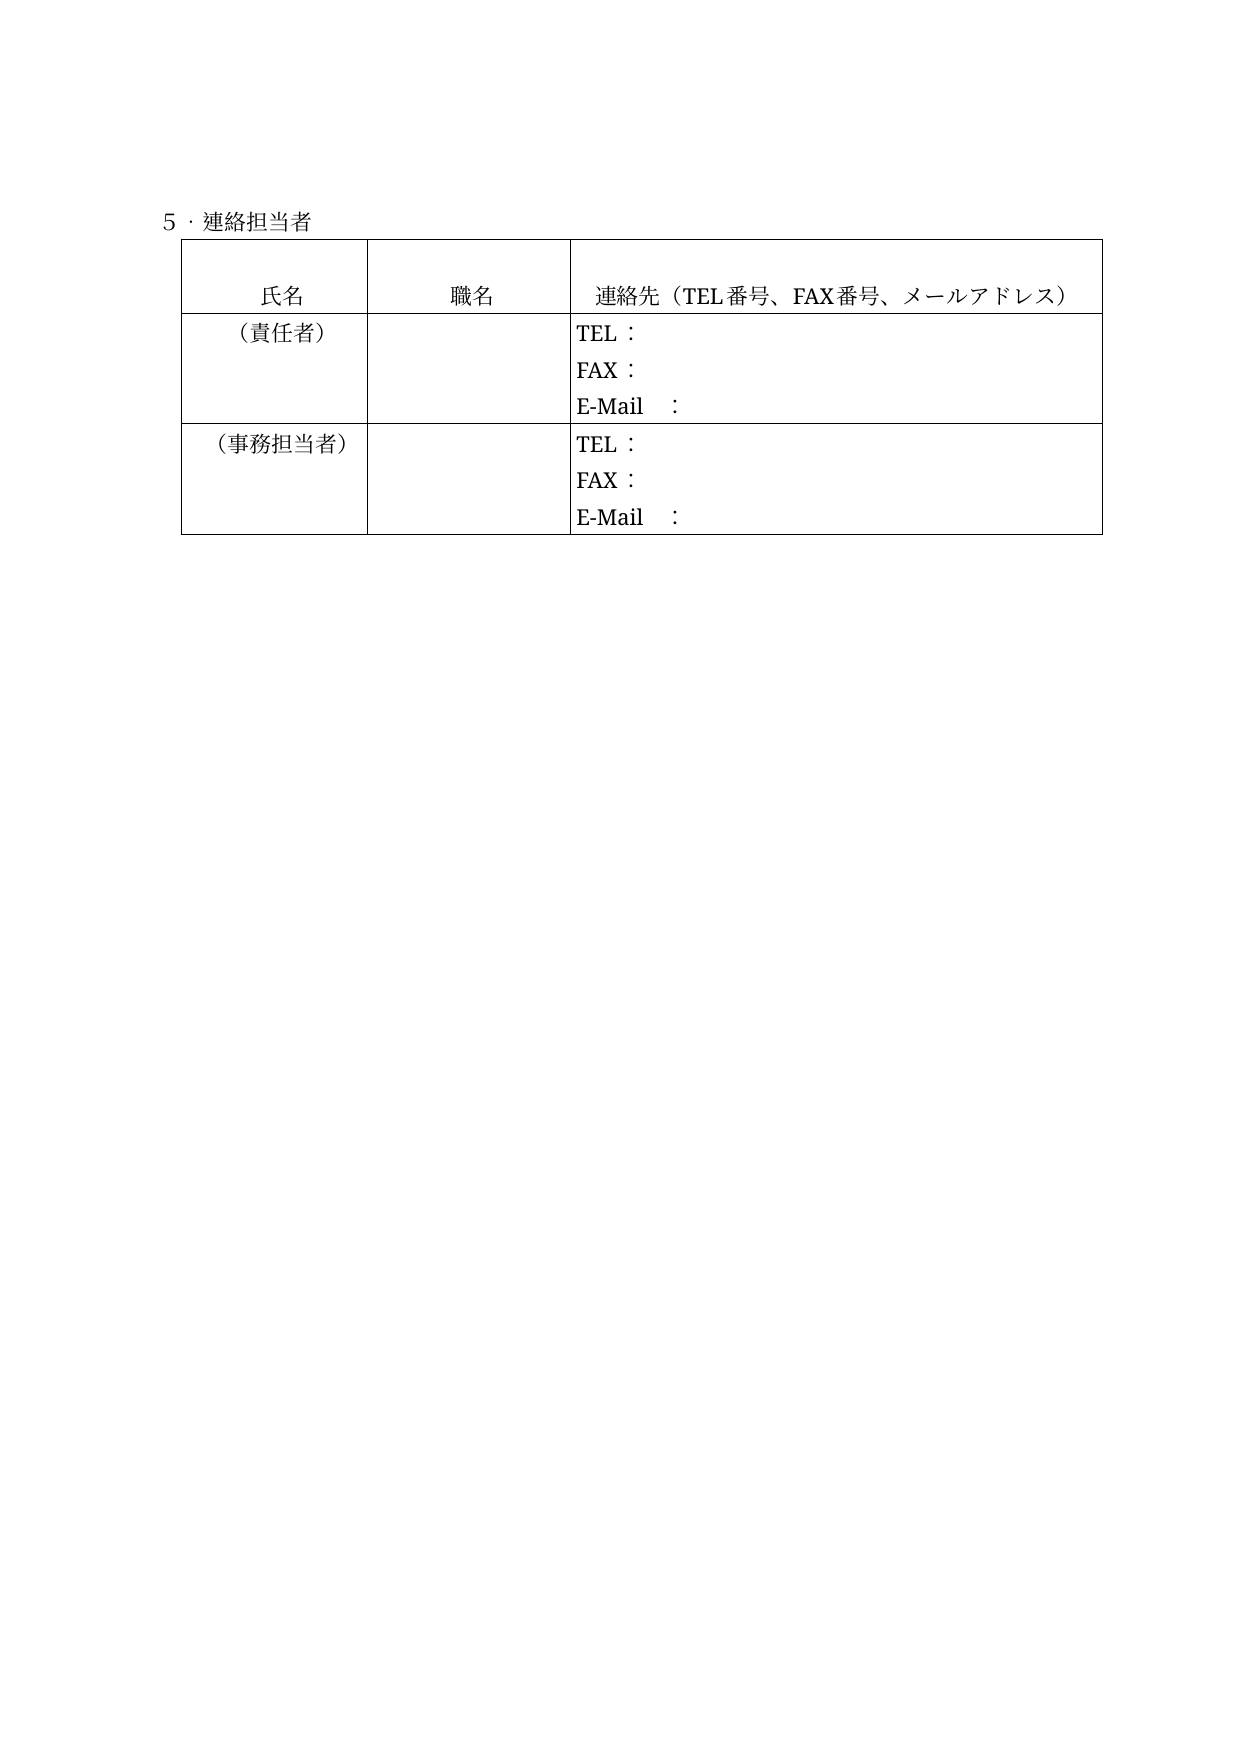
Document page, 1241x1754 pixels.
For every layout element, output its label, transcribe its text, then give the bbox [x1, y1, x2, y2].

table_cell （事務担当者） [182, 424, 367, 534]
text ５．連絡担当者 [137, 202, 1104, 239]
table_cell （責任者） [182, 314, 367, 423]
table_cell [368, 314, 570, 423]
table_cell [368, 424, 570, 534]
table_cell TEL： FAX： E-Mail： [571, 314, 1102, 423]
table_header 連絡先（TEL番号、FAX番号、メールアドレス） [571, 240, 1102, 313]
table_header 職名 [368, 240, 570, 313]
table_header 氏名 [182, 240, 367, 313]
table_cell TEL： FAX： E-Mail： [571, 424, 1102, 534]
